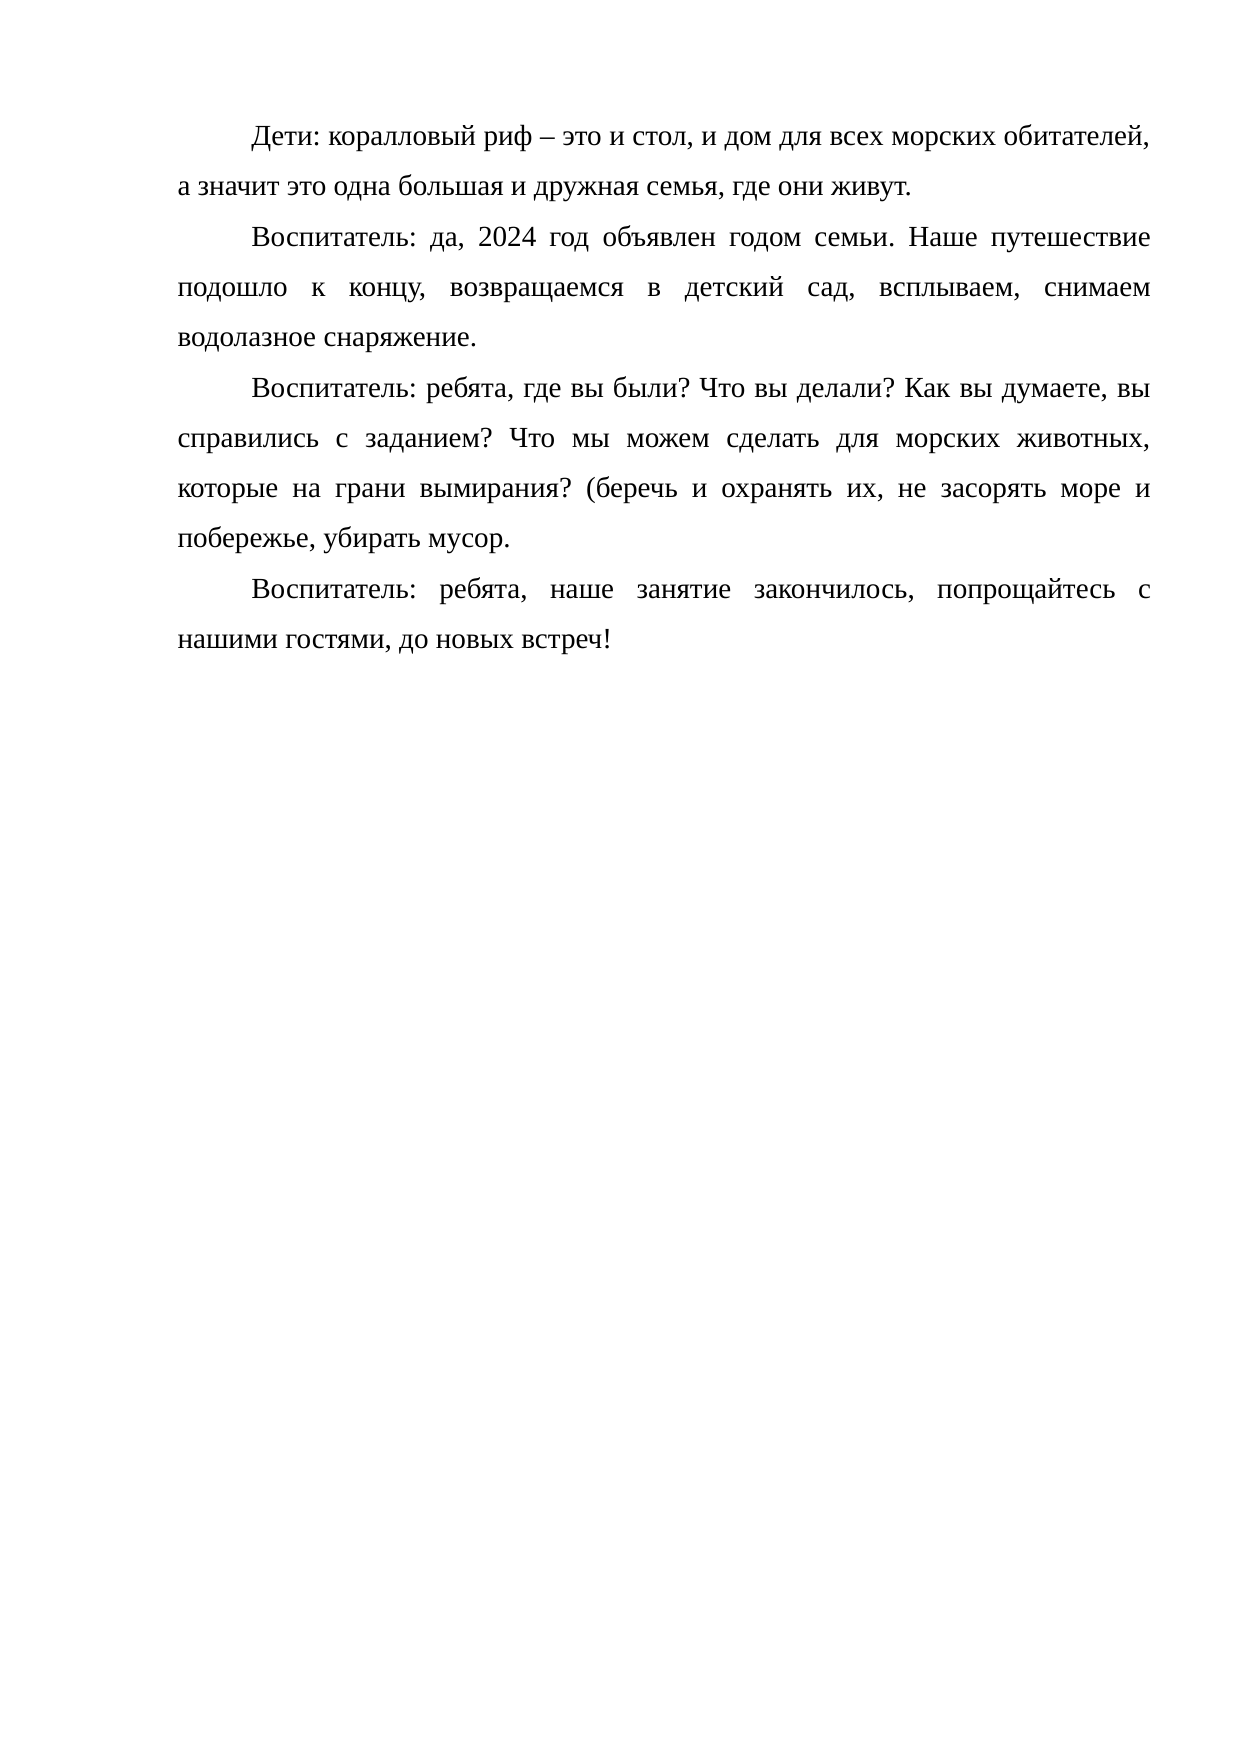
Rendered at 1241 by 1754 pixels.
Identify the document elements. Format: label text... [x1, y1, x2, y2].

text Воспитатель: ребята, наше занятие закончилось, попрощайтесь с нашими гостями, до новых встреч! [177, 571, 1152, 655]
text Воспитатель: ребята, где вы были? Что вы делали? Как вы думаете, вы справились с заданием? Что мы можем сделать для морских животных, которые на грани вымирания? (беречь и охранять их, не засорять море и побережье, убирать мусор. [177, 370, 1152, 554]
text Воспитатель: да, 2024 год объявлен годом семьи. Наше путешествие подошло к концу, возвращаемся в детский сад, всплываем, снимаем водолазное снаряжение. [177, 219, 1152, 353]
text Дети: коралловый риф – это и стол, и дом для всех морских обитателей, а значит это одна большая и дружная семья, где они живут. [177, 118, 1152, 202]
